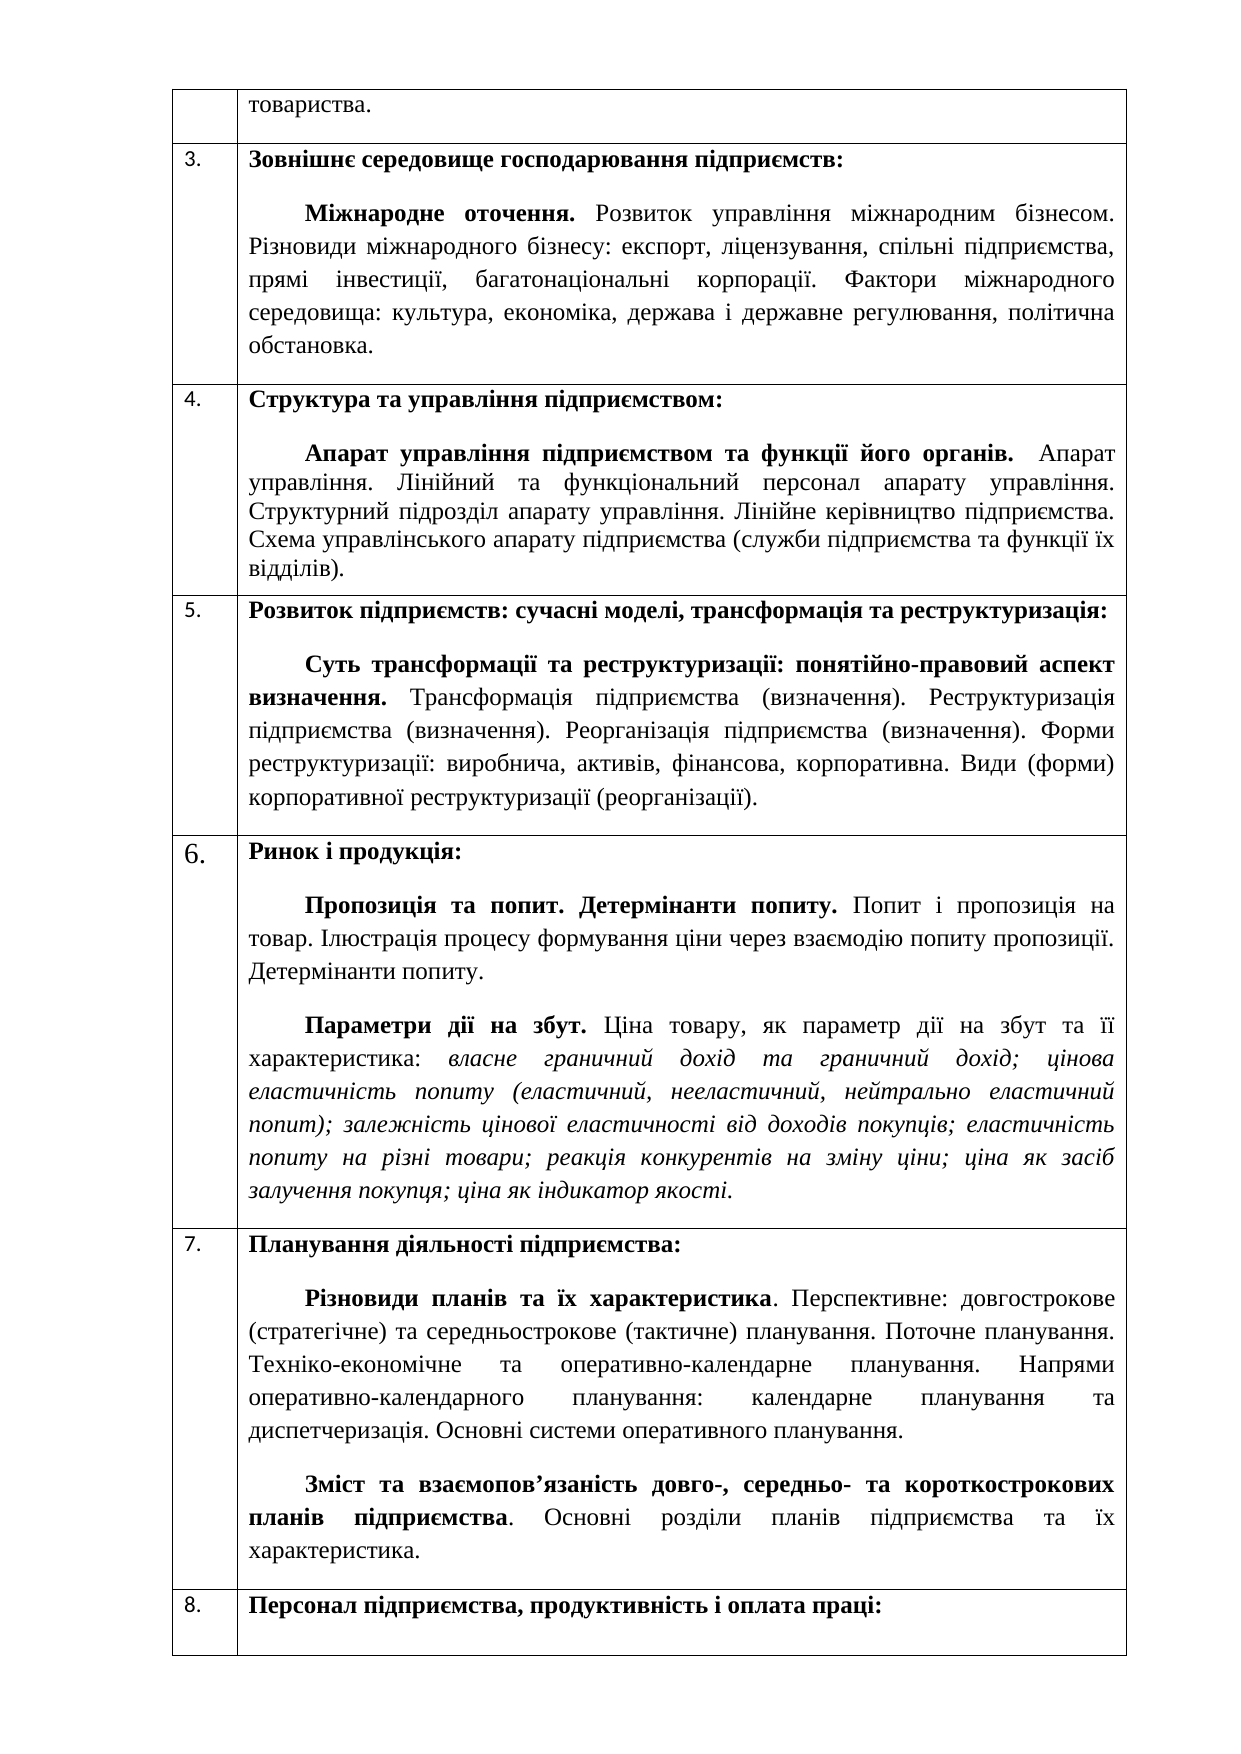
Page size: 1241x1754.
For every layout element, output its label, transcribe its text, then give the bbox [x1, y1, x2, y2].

table_cell 8. [173, 1590, 237, 1655]
table_cell Структура та управління підприємством: Апарат управління підприємством та функції його органів. Апарат управління. Лінійний та функціональний персонал апарату управління. Структурний підрозділ апарату управління. Лінійне керівництво підприємства. Схема управлінського апарату підприємства (служби підприємства та функції їх відділів). [238, 385, 1126, 594]
table_cell Розвиток підприємств: сучасні моделі, трансформація та реструктуризація: Суть трансформації та реструктуризації: понятійно-правовий аспект визначення. Трансформація підприємства (визначення). Реструктуризація підприємства (визначення). Реорганізація підприємства (визначення). Форми реструктуризації: виробнича, активів, фінансова, корпоративна. Види (форми) корпоративної реструктуризації (реорганізації). [238, 596, 1126, 835]
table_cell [238, 1590, 1126, 1655]
table_cell 6. [173, 836, 237, 1228]
table_cell 3. [173, 144, 237, 383]
table_cell 4. [173, 385, 237, 594]
table_cell Планування діяльності підприємства: Різновиди планів та їх характеристика. Перспективне: довгострокове (стратегічне) та середньострокове (тактичне) планування. Поточне планування. Техніко-економічне та оперативно-календарне планування. Напрями оперативно-календарного планування: календарне планування та диспетчеризація. Основні системи оперативного планування. Зміст та взаємопов’язаність довго-, середньо- та короткострокових планів підприємства. Основні розділи планів підприємства та їх характеристика. [238, 1229, 1126, 1589]
table_cell 5. [173, 596, 237, 835]
table_cell 7. [173, 1229, 237, 1589]
table_cell 2. [173, 90, 237, 143]
table_cell Ринок і продукція: Пропозиція та попит. Детермінанти попиту. Попит і пропозиція на товар. Ілюстрація процесу формування ціни через взаємодію попиту пропозиції. Детермінанти попиту. Параметри дії на збут. Ціна товару, як параметр дії на збут та її характеристика: власне граничний дохід та граничний дохід; цінова еластичність попиту (еластичний, нееластичний, нейтрально еластичний попит); залежність цінової еластичності від доходів покупців; еластичність попиту на різні товари; реакція конкурентів на зміну ціни; ціна як засіб залучення покупця; ціна як індикатор якості. [238, 836, 1126, 1228]
table_cell Зовнішнє середовище господарювання підприємств: Міжнародне оточення. Розвиток управління міжнародним бізнесом. Різновиди міжнародного бізнесу: експорт, ліцензування, спільні підприємства, прямі інвестиції, багатонаціональні корпорації. Фактори міжнародного середовища: культура, економіка, держава і державне регулювання, політична обстановка. [238, 144, 1126, 383]
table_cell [238, 90, 1126, 143]
